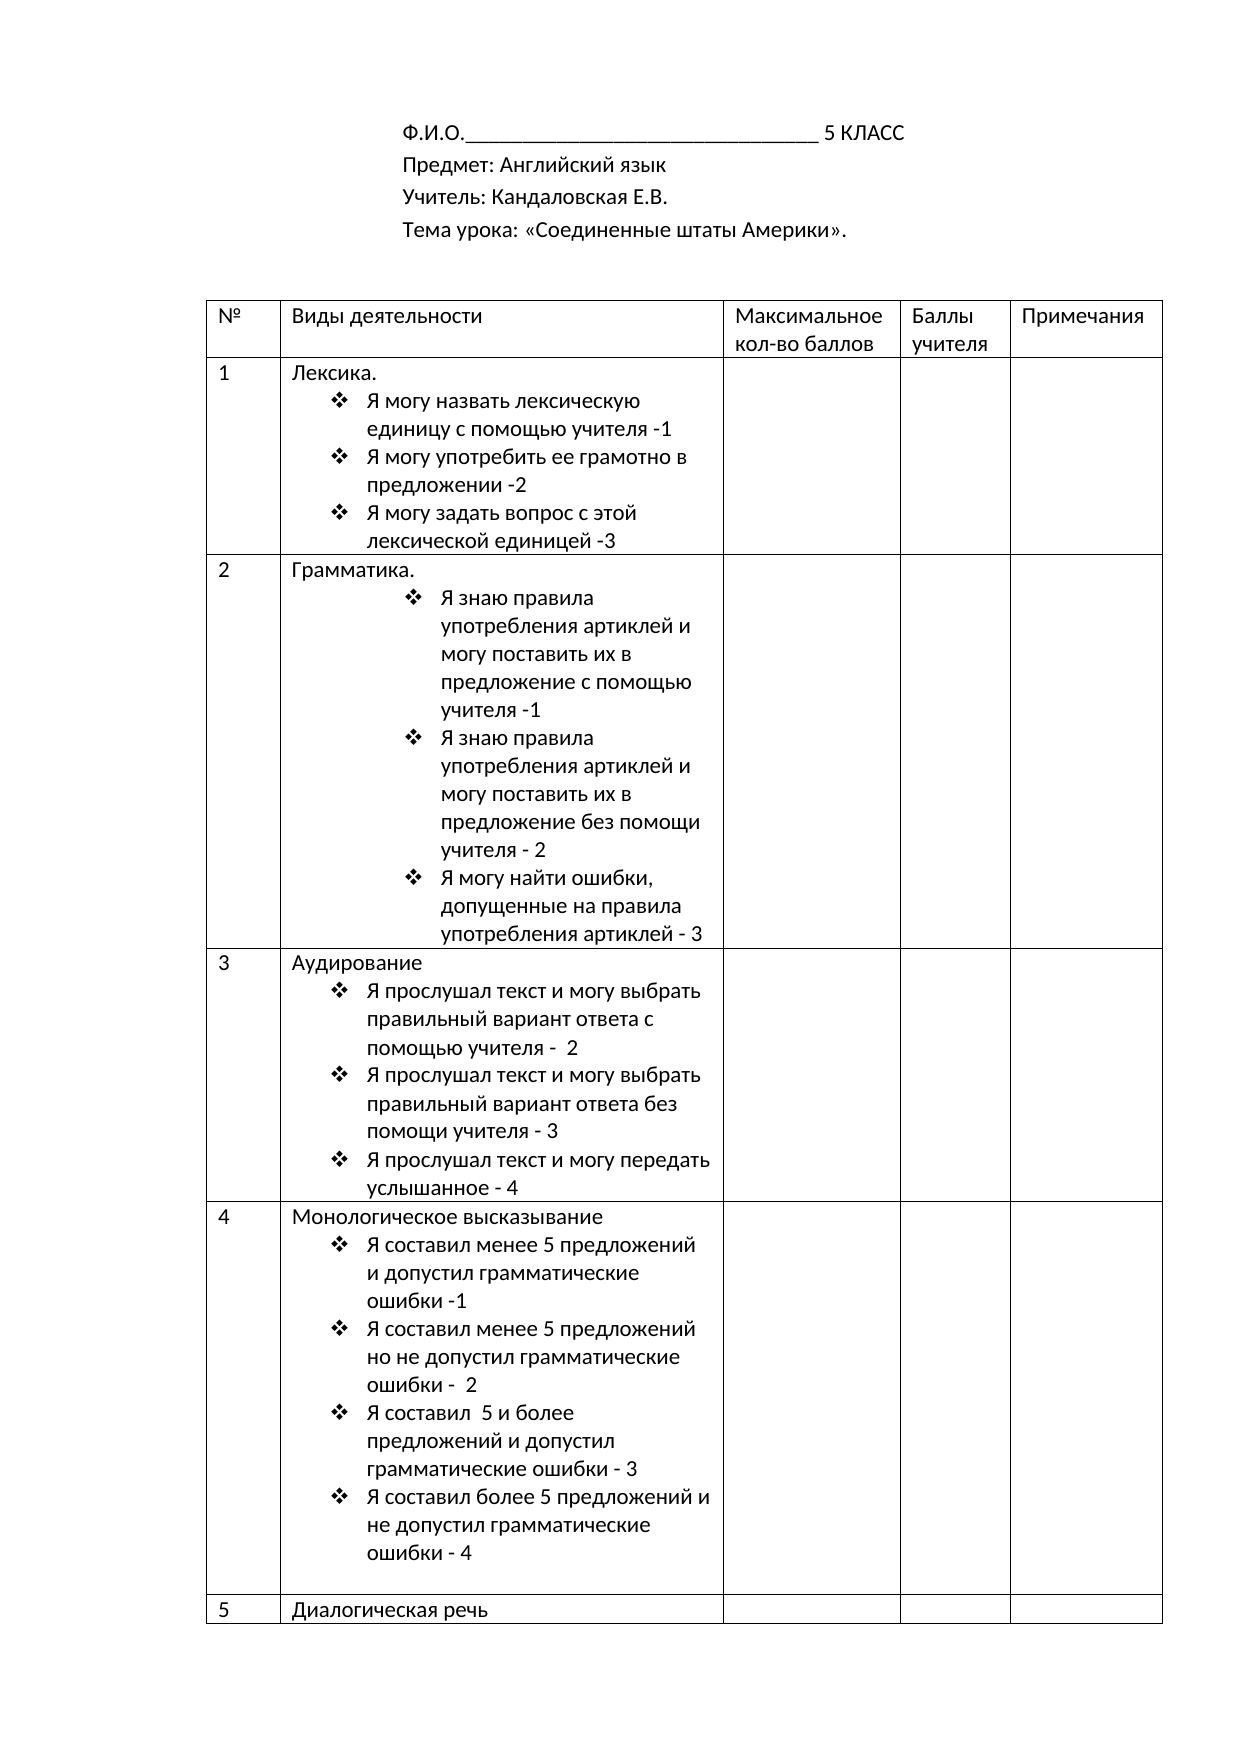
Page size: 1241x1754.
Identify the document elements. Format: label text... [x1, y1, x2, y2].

table_cell [1011, 555, 1162, 947]
list Тема урока: «Соединенные штаты Америки». [402, 215, 1152, 243]
list Ф.И.О._______________________________ 5 КЛАСС [402, 118, 1152, 146]
table_cell [1011, 1595, 1162, 1623]
table_cell [901, 358, 1010, 554]
table_cell [724, 555, 900, 947]
table_cell [724, 1202, 900, 1594]
list Учитель: Кандаловская Е.В. [402, 182, 1152, 211]
list Предмет: Английский язык [402, 150, 1152, 178]
table_cell [724, 949, 900, 1201]
table_header Виды деятельности [281, 301, 723, 357]
table_cell 2 [207, 555, 280, 947]
table_cell [901, 555, 1010, 947]
table_cell [901, 949, 1010, 1201]
table_cell [1011, 949, 1162, 1201]
table_header Примечания [1011, 301, 1162, 357]
table_cell [1011, 358, 1162, 554]
table_cell 3 [207, 949, 280, 1201]
table_header Баллы учителя [901, 301, 1010, 357]
table_cell [1011, 1202, 1162, 1594]
table_header Максимальное кол-во баллов [724, 301, 900, 357]
table_cell Грамматика. Я знаю правила употребления артиклей и могу поставить их в предложение с помощью учителя -1 Я знаю правила употребления артиклей и могу поставить их в предложение без помощи учителя - 2 Я могу найти ошибки, допущенные на правила употребления артиклей - 3 [281, 555, 723, 947]
table_cell [901, 1202, 1010, 1594]
table_cell 5 [207, 1595, 280, 1623]
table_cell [281, 1595, 723, 1623]
table_cell Аудирование Я прослушал текст и могу выбрать правильный вариант ответа с помощью учителя - 2 Я прослушал текст и могу выбрать правильный вариант ответа без помощи учителя - 3 Я прослушал текст и могу передать услышанное - 4 [281, 949, 723, 1201]
table_cell [724, 1595, 900, 1623]
table_cell 4 [207, 1202, 280, 1594]
table_header № [207, 301, 280, 357]
table_cell [724, 358, 900, 554]
table_cell Монологическое высказывание Я составил менее 5 предложений и допустил грамматические ошибки -1 Я составил менее 5 предложений но не допустил грамматические ошибки - 2 Я составил 5 и более предложений и допустил грамматические ошибки - 3 Я составил более 5 предложений и не допустил грамматические ошибки - 4 [281, 1202, 723, 1594]
table_cell Лексика. Я могу назвать лексическую единицу с помощью учителя -1 Я могу употребить ее грамотно в предложении -2 Я могу задать вопрос с этой лексической единицей -3 [281, 358, 723, 554]
table_cell [901, 1595, 1010, 1623]
table_cell 1 [207, 358, 280, 554]
